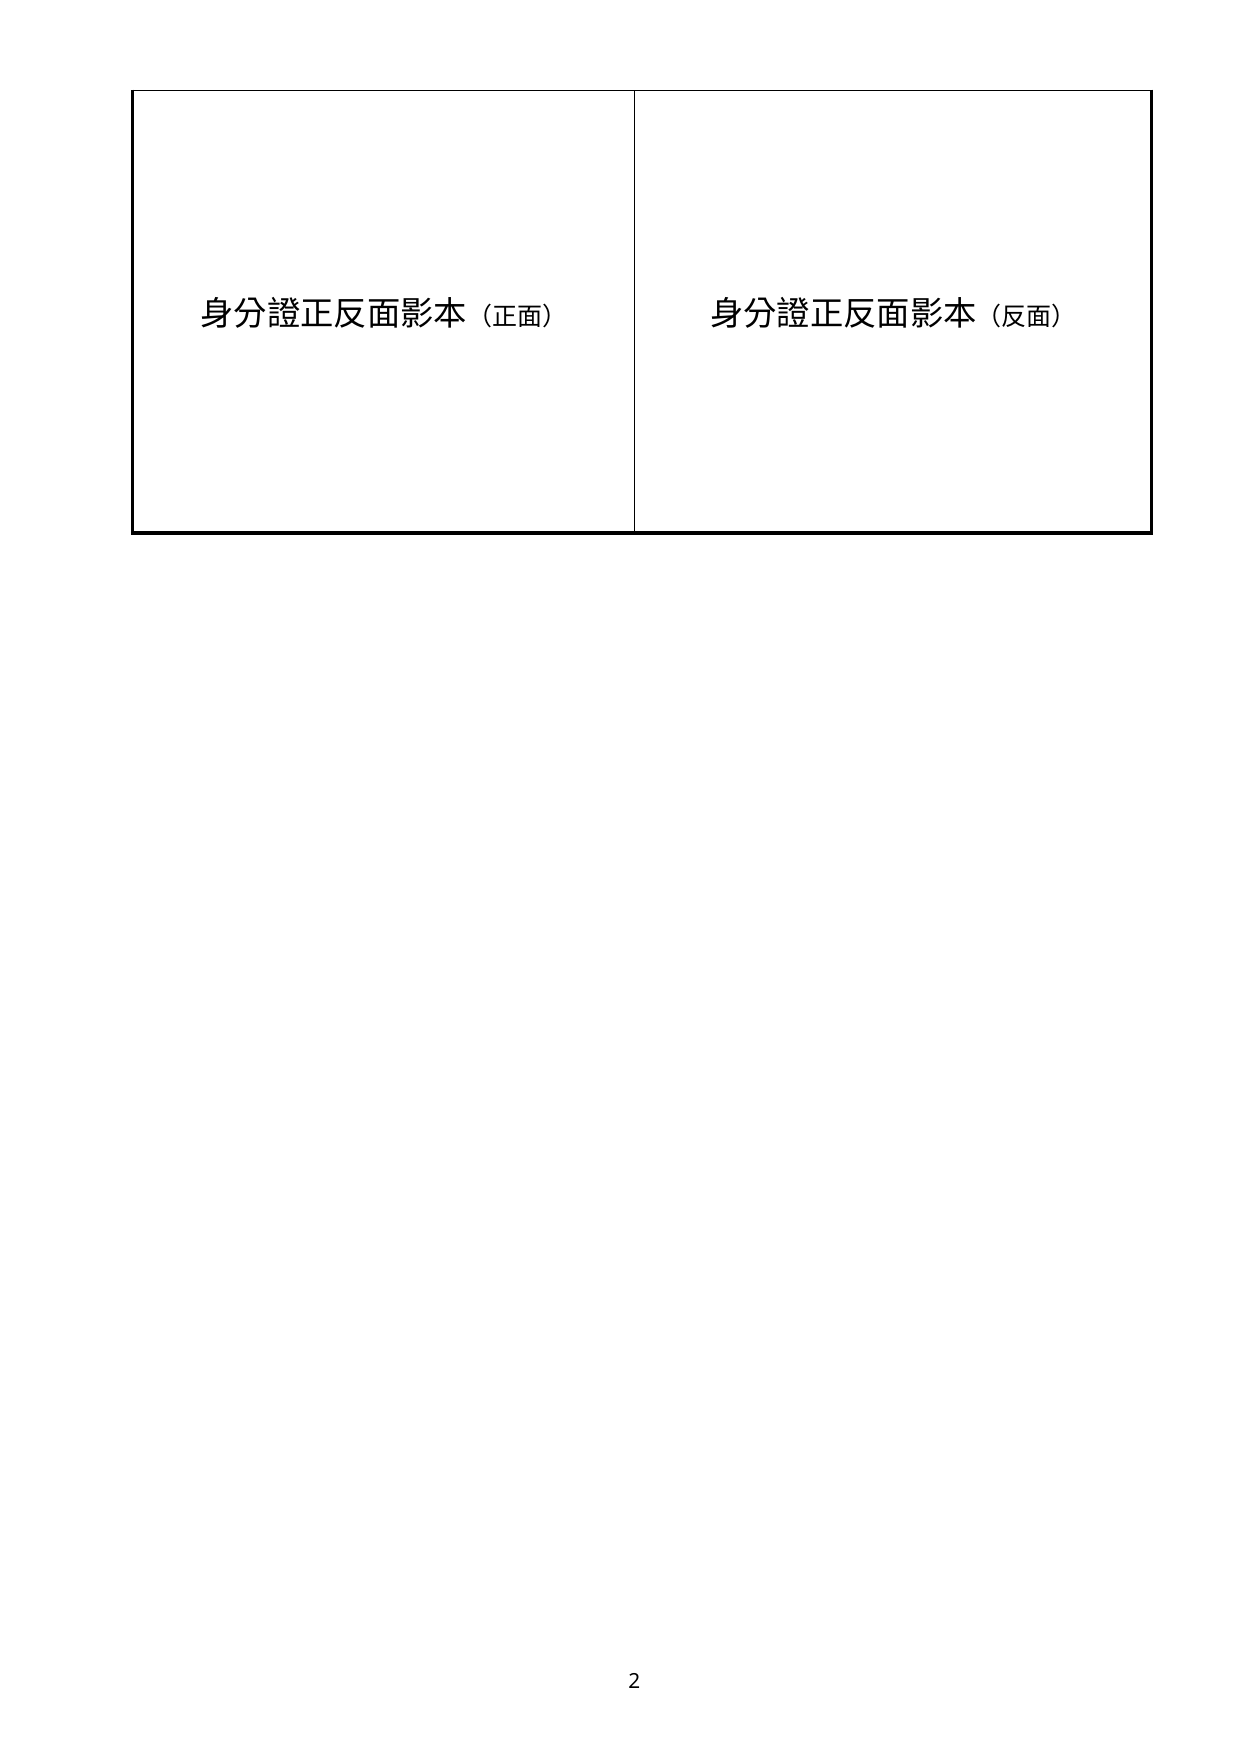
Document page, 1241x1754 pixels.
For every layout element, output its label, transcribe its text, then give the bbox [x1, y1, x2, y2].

table_cell 身分證正反面影本（正面） [134, 91, 634, 531]
table_cell 身分證正反面影本（反面） [635, 91, 1150, 531]
